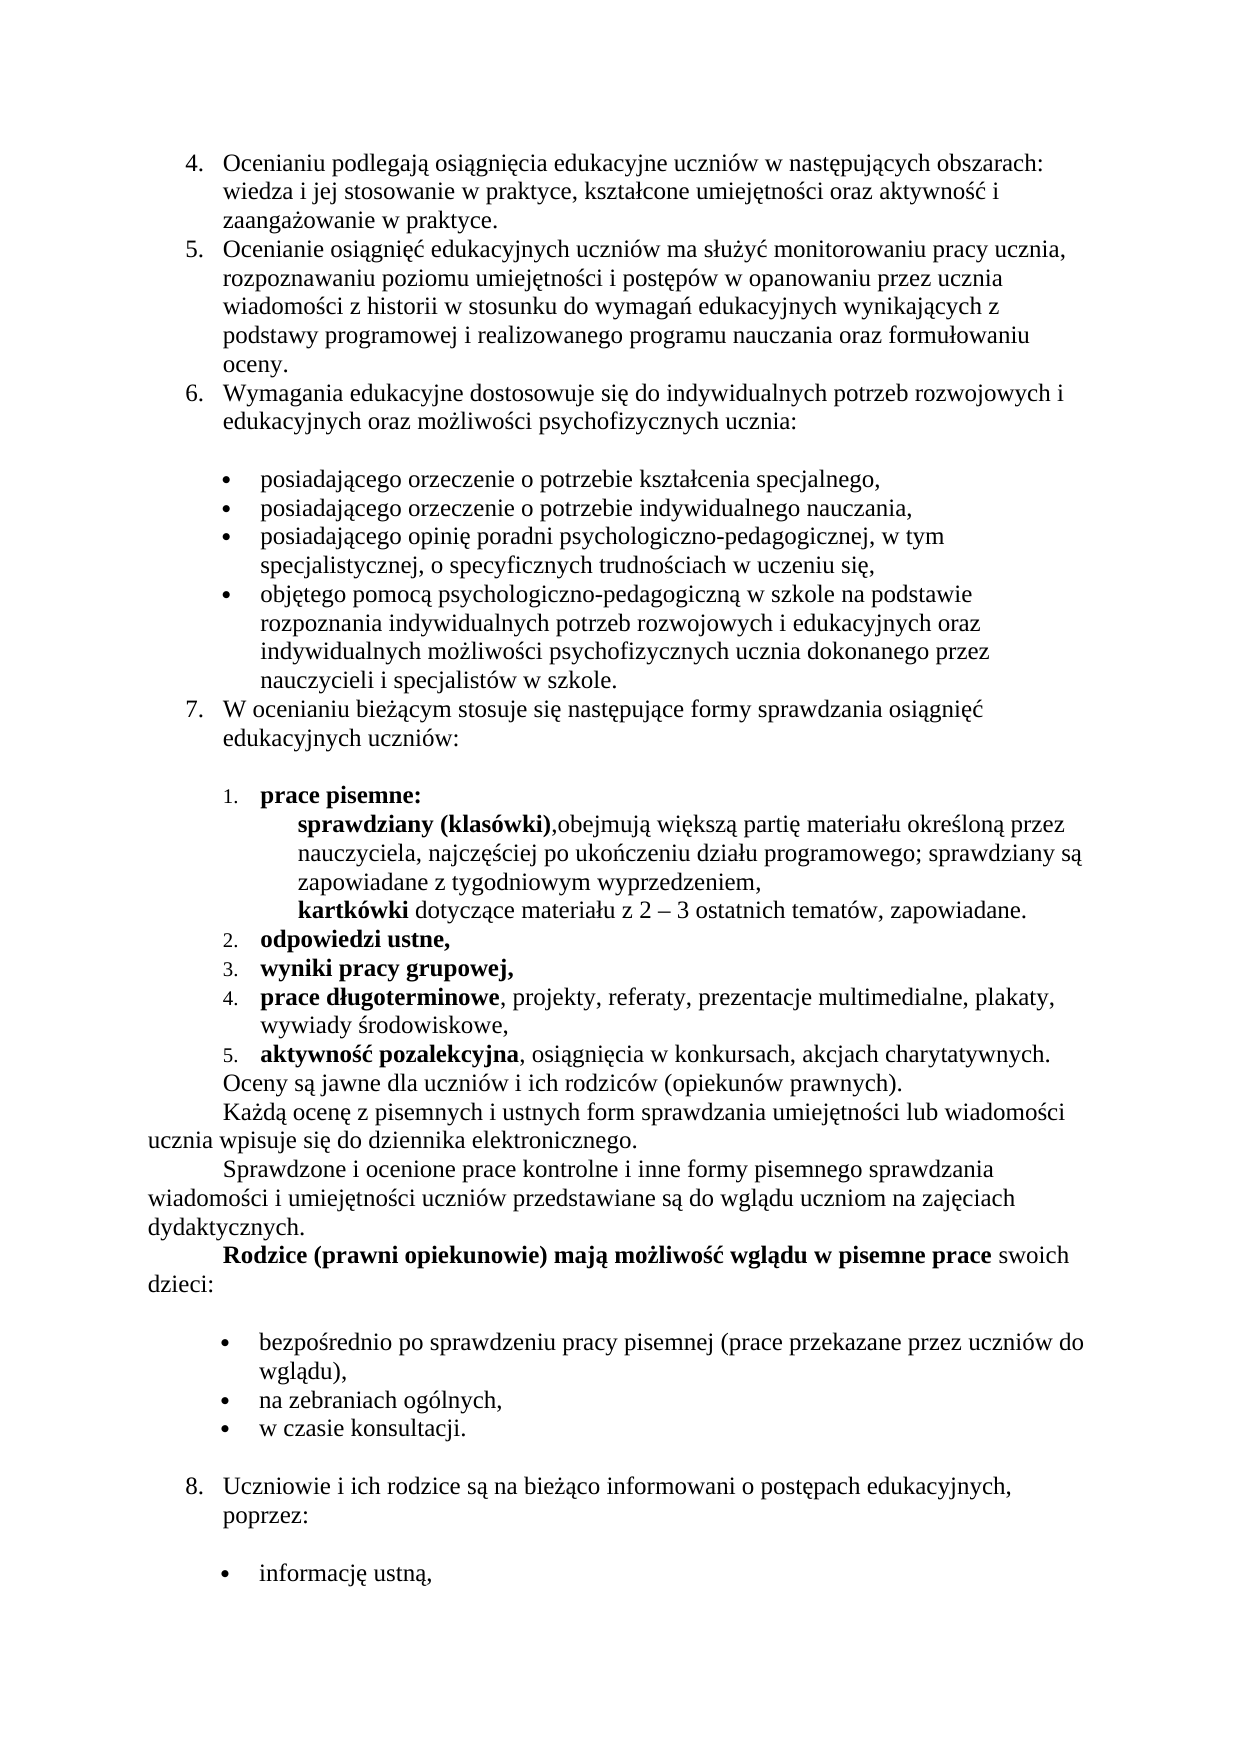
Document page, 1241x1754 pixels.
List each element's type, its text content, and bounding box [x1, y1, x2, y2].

list posiadającego opinię poradni psychologiczno-pedagogicznej, w tym specjalistycznej, o specyficznych trudnościach w uczeniu się, [223, 521, 1093, 579]
list Sprawdzone i ocenione prace kontrolne i inne formy pisemnego sprawdzania wiadomości i umiejętności uczniów przedstawiane są do wglądu uczniom na zajęciach dydaktycznych. [148, 1154, 1093, 1241]
list Oceny są jawne dla uczniów i ich rodziców (opiekunów prawnych). [148, 1068, 1093, 1097]
list bezpośrednio po sprawdzeniu pracy pisemnej (prace przekazane przez uczniów do wglądu), [221, 1327, 1093, 1385]
list odpowiedzi ustne, [223, 924, 1093, 953]
list objętego pomocą psychologiczno-pedagogiczną w szkole na podstawie rozpoznania indywidualnych potrzeb rozwojowych i edukacyjnych oraz indywidualnych możliwości psychofizycznych ucznia dokonanego przez nauczycieli i specjalistów w szkole. [223, 579, 1093, 694]
list wyniki pracy grupowej, [223, 953, 1093, 982]
list aktywność pozalekcyjna, osiągnięcia w konkursach, akcjach charytatywnych. [223, 1039, 1093, 1068]
list prace długoterminowe, projekty, referaty, prezentacje multimedialne, plakaty, wywiady środowiskowe, [223, 982, 1093, 1039]
list sprawdziany (klasówki),obejmują większą partię materiału określoną przez nauczyciela, najczęściej po ukończeniu działu programowego; sprawdziany są zapowiadane z tygodniowym wyprzedzeniem, [260, 809, 1093, 896]
list posiadającego orzeczenie o potrzebie indywidualnego nauczania, [223, 493, 1093, 521]
list posiadającego orzeczenie o potrzebie kształcenia specjalnego, [223, 464, 1093, 493]
list informację ustną, [221, 1558, 1093, 1587]
list w czasie konsultacji. [221, 1413, 1093, 1442]
list Uczniowie i ich rodzice są na bieżąco informowani o postępach edukacyjnych, poprzez: [185, 1471, 1093, 1529]
list Każdą ocenę z pisemnych i ustnych form sprawdzania umiejętności lub wiadomości ucznia wpisuje się do dziennika elektronicznego. [148, 1097, 1093, 1154]
list kartkówki dotyczące materiału z 2 – 3 ostatnich tematów, zapowiadane. [260, 896, 1093, 924]
list prace pisemne: [223, 781, 1093, 809]
list Rodzice (prawni opiekunowie) mają możliwość wglądu w pisemne prace swoich dzieci: [148, 1241, 1093, 1298]
list Wymagania edukacyjne dostosowuje się do indywidualnych potrzeb rozwojowych i edukacyjnych oraz możliwości psychofizycznych ucznia: [185, 378, 1093, 435]
list W ocenianiu bieżącym stosuje się następujące formy sprawdzania osiągnięć edukacyjnych uczniów: [185, 694, 1093, 751]
list na zebraniach ogólnych, [221, 1385, 1093, 1413]
list Ocenianiu podlegają osiągnięcia edukacyjne uczniów w następujących obszarach: wiedza i jej stosowanie w praktyce, kształcone umiejętności oraz aktywność i zaangażowanie w praktyce. [185, 148, 1093, 234]
list Ocenianie osiągnięć edukacyjnych uczniów ma służyć monitorowaniu pracy ucznia, rozpoznawaniu poziomu umiejętności i postępów w opanowaniu przez ucznia wiadomości z historii w stosunku do wymagań edukacyjnych wynikających z podstawy programowej i realizowanego programu nauczania oraz formułowaniu oceny. [185, 234, 1093, 378]
